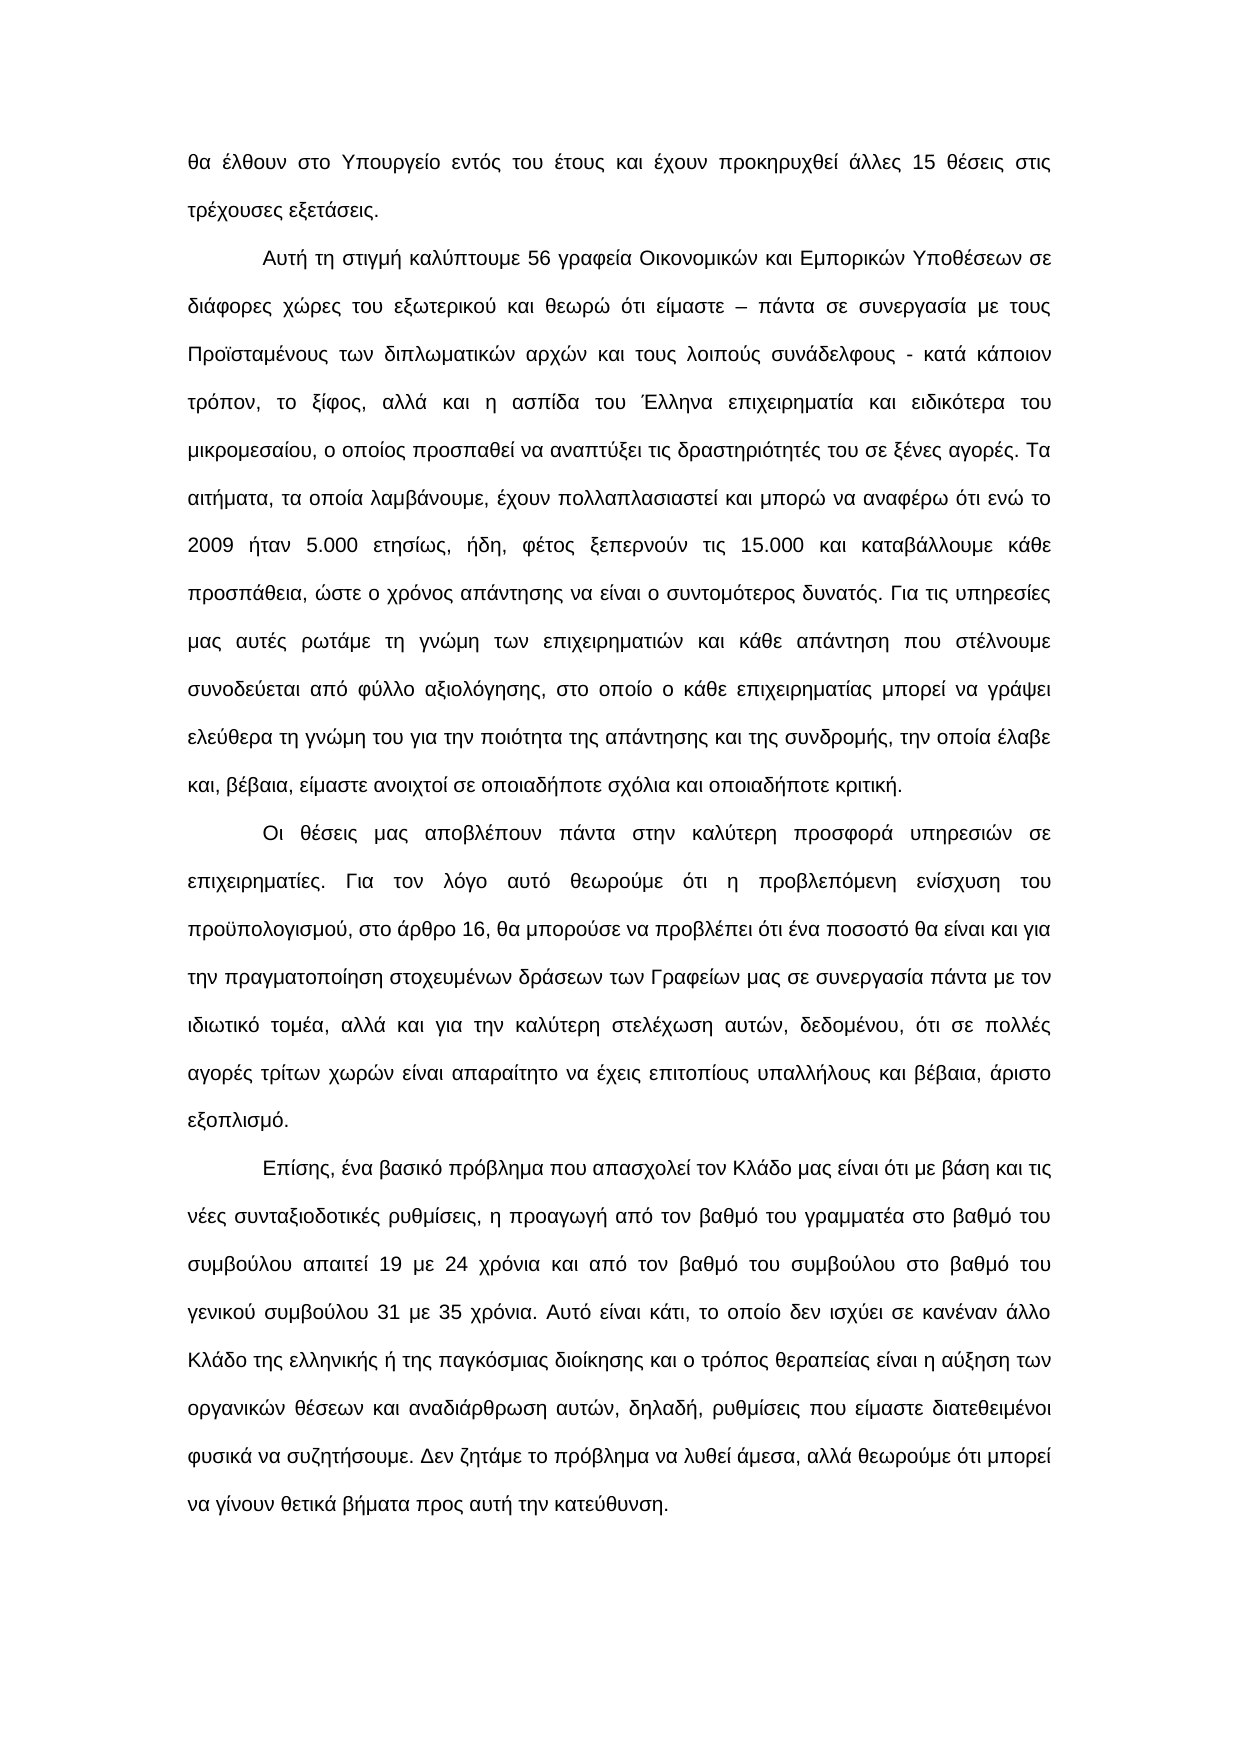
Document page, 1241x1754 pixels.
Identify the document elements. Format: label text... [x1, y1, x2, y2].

text Επίσης, ένα βασικό πρόβλημα που απασχολεί τον Κλάδο μας είναι ότι με βάση και τις νέες συνταξιοδοτικές ρυθμίσεις, η προαγωγή από τον βαθμό του γραμματέα στο βαθμό του συμβούλου απαιτεί 19 με 24 χρόνια και από τον βαθμό του συμβούλου στο βαθμό του γενικού συμβούλου 31 με 35 χρόνια. Αυτό είναι κάτι, το οποίο δεν ισχύει σε κανέναν άλλο Κλάδο της ελληνικής ή της παγκόσμιας διοίκησης και ο τρόπος θεραπείας είναι η αύξηση των οργανικών θέσεων και αναδιάρθρωση αυτών, δηλαδή, ρυθμίσεις που είμαστε διατεθειμένοι φυσικά να συζητήσουμε. Δεν ζητάμε το πρόβλημα να λυθεί άμεσα, αλλά θεωρούμε ότι μπορεί να γίνουν θετικά βήματα προς αυτή την κατεύθυνση. [187, 1156, 1053, 1516]
text Αυτή τη στιγμή καλύπτουμε 56 γραφεία Οικονομικών και Εμπορικών Υποθέσεων σε διάφορες χώρες του εξωτερικού και θεωρώ ότι είμαστε – πάντα σε συνεργασία με τους Προϊσταμένους των διπλωματικών αρχών και τους λοιπούς συνάδελφους - κατά κάποιον τρόπον, το ξίφος, αλλά και η ασπίδα του Έλληνα επιχειρηματία και ειδικότερα του μικρομεσαίου, ο οποίος προσπαθεί να αναπτύξει τις δραστηριότητές του σε ξένες αγορές. Τα αιτήματα, τα οποία λαμβάνουμε, έχουν πολλαπλασιαστεί και μπορώ να αναφέρω ότι ενώ το 2009 ήταν 5.000 ετησίως, ήδη, φέτος ξεπερνούν τις 15.000 και καταβάλλουμε κάθε προσπάθεια, ώστε ο χρόνος απάντησης να είναι ο συντομότερος δυνατός. Για τις υπηρεσίες μας αυτές ρωτάμε τη γνώμη των επιχειρηματιών και κάθε απάντηση που στέλνουμε συνοδεύεται από φύλλο αξιολόγησης, στο οποίο ο κάθε επιχειρηματίας μπορεί να γράψει ελεύθερα τη γνώμη του για την ποιότητα της απάντησης και της συνδρομής, την οποία έλαβε και, βέβαια, είμαστε ανοιχτοί σε οποιαδήποτε σχόλια και οποιαδήποτε κριτική. [187, 246, 1053, 797]
text Οι θέσεις μας αποβλέπουν πάντα στην καλύτερη προσφορά υπηρεσιών σε επιχειρηματίες. Για τον λόγο αυτό θεωρούμε ότι η προβλεπόμενη ενίσχυση του προϋπολογισμού, στο άρθρο 16, θα μπορούσε να προβλέπει ότι ένα ποσοστό θα είναι και για την πραγματοποίηση στοχευμένων δράσεων των Γραφείων μας σε συνεργασία πάντα με τον ιδιωτικό τομέα, αλλά και για την καλύτερη στελέχωση αυτών, δεδομένου, ότι σε πολλές αγορές τρίτων χωρών είναι απαραίτητο να έχεις επιτοπίους υπαλλήλους και βέβαια, άριστο εξοπλισμό. [187, 821, 1053, 1132]
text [187, 150, 1053, 222]
